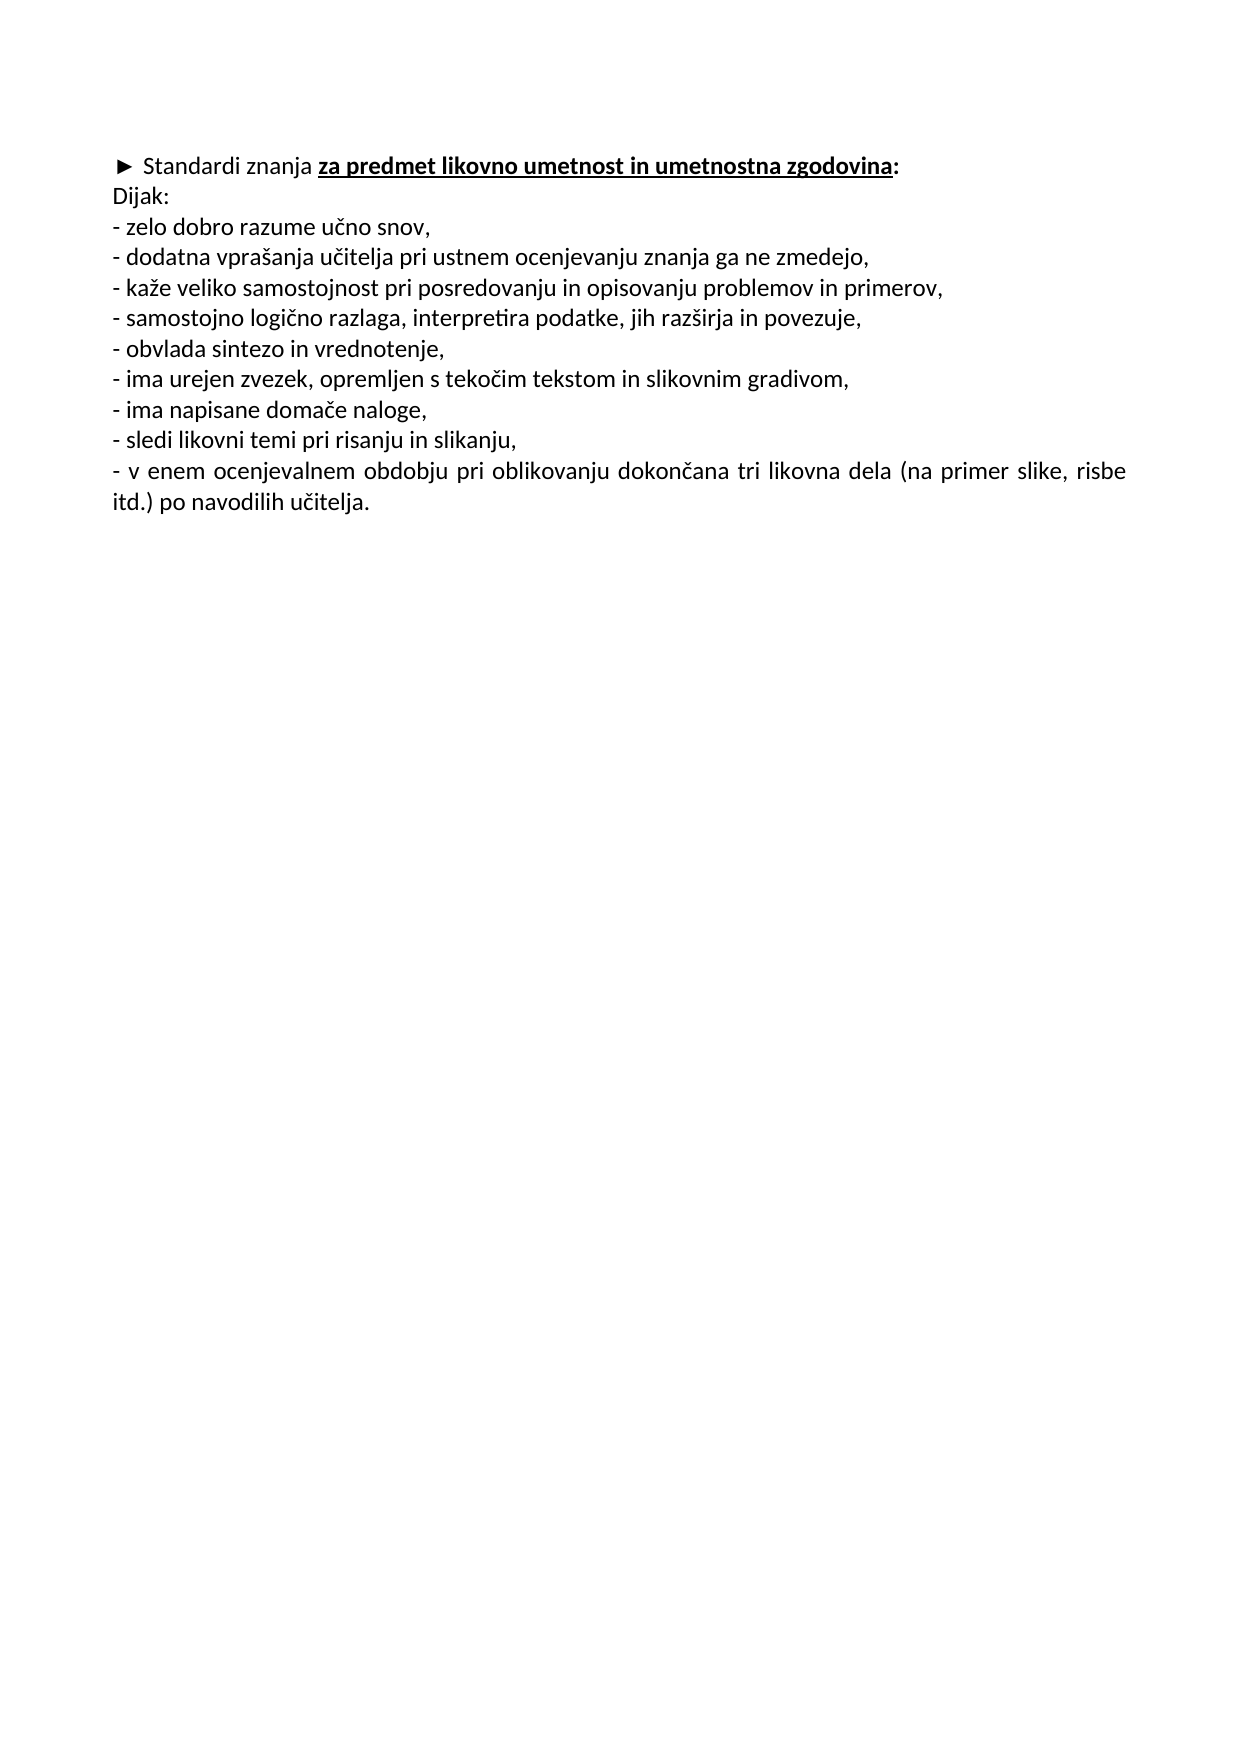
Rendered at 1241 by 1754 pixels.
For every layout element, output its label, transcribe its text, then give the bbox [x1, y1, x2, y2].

text - samostojno logično razlaga, interpretira podatke, jih razširja in povezuje, [112, 303, 1128, 333]
text Dijak: [112, 181, 1128, 211]
text - ima napisane domače naloge, [112, 394, 1128, 425]
text - v enem ocenjevalnem obdobju pri oblikovanju dokončana tri likovna dela (na primer slike, risbe itd.) po navodilih učitelja. [112, 455, 1128, 516]
text - obvlada sintezo in vrednotenje, [112, 333, 1128, 364]
text - ima urejen zvezek, opremljen s tekočim tekstom in slikovnim gradivom, [112, 364, 1128, 394]
text ► Standardi znanja za predmet likovno umetnost in umetnostna zgodovina: [112, 150, 1128, 181]
text - dodatna vprašanja učitelja pri ustnem ocenjevanju znanja ga ne zmedejo, [112, 242, 1128, 272]
text - kaže veliko samostojnost pri posredovanju in opisovanju problemov in primerov, [112, 272, 1128, 303]
text - sledi likovni temi pri risanju in slikanju, [112, 425, 1128, 455]
text - zelo dobro razume učno snov, [112, 211, 1128, 242]
